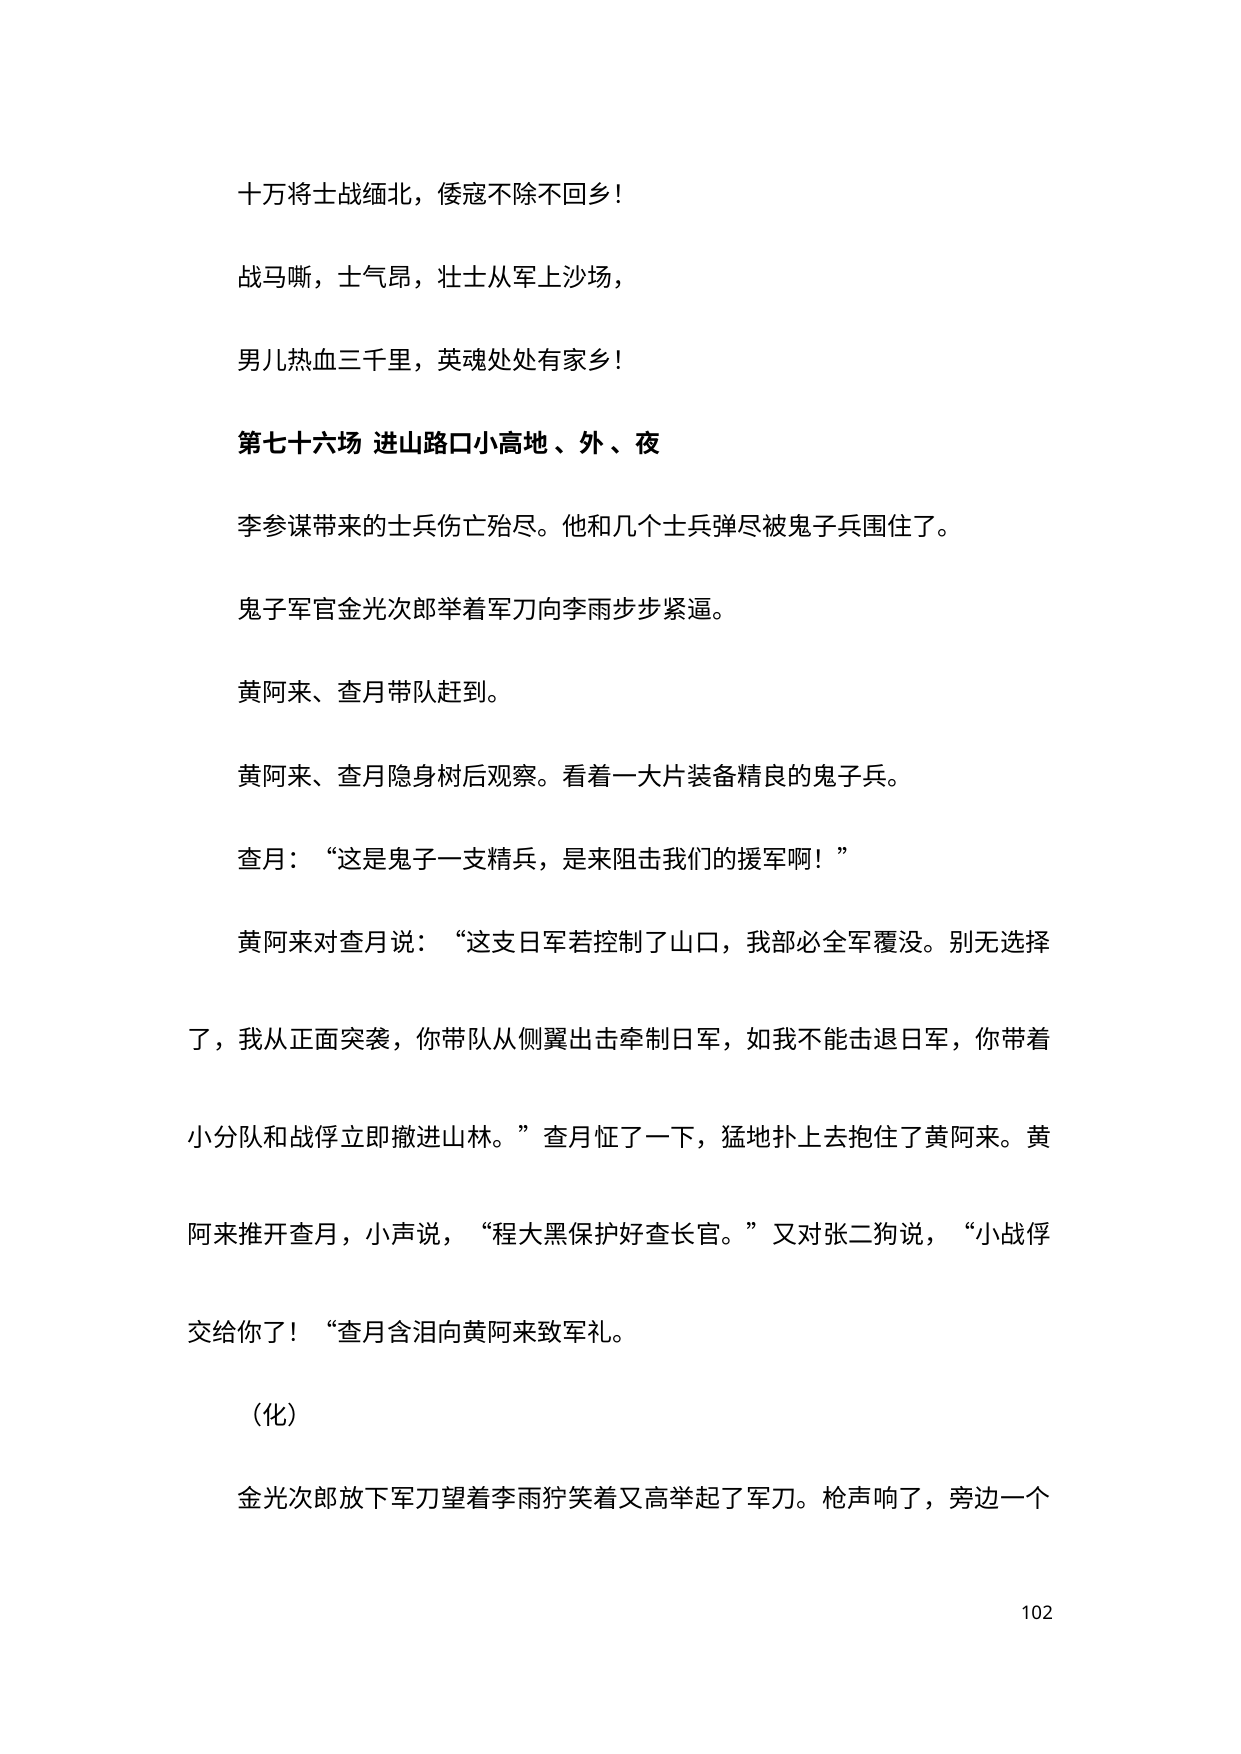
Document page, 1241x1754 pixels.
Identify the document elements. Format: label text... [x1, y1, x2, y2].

text 第七十六场 进山路口小高地 、外 、夜 [187, 409, 1053, 474]
text 查月：“这是鬼子一支精兵，是来阻击我们的援军啊！” [187, 825, 1053, 890]
text 黄阿来、查月隐身树后观察。看着一大片装备精良的鬼子兵。 [187, 742, 1053, 807]
text 鬼子军官金光次郎举着军刀向李雨步步紧逼。 [187, 575, 1053, 640]
text 战马嘶，士气昂，壮士从军上沙场， [187, 243, 1053, 308]
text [187, 1464, 1053, 1529]
text 李参谋带来的士兵伤亡殆尽。他和几个士兵弹尽被鬼子兵围住了。 [187, 492, 1053, 557]
text 十万将士战缅北，倭寇不除不回乡！ [187, 160, 1053, 225]
text 男儿热血三千里，英魂处处有家乡！ [187, 326, 1053, 391]
text （化） [187, 1381, 1053, 1446]
text 黄阿来对查月说：“这支日军若控制了山口，我部必全军覆没。别无选择了，我从正面突袭，你带队从侧翼出击牵制日军，如我不能击退日军，你带着小分队和战俘立即撤进山林。”查月怔了一下，猛地扑上去抱住了黄阿来。黄阿来推开查月，小声说，“程大黑保护好查长官。”又对张二狗说，“小战俘交给你了！“查月含泪向黄阿来致军礼。 [187, 908, 1053, 1363]
text 黄阿来、查月带队赶到。 [187, 658, 1053, 723]
